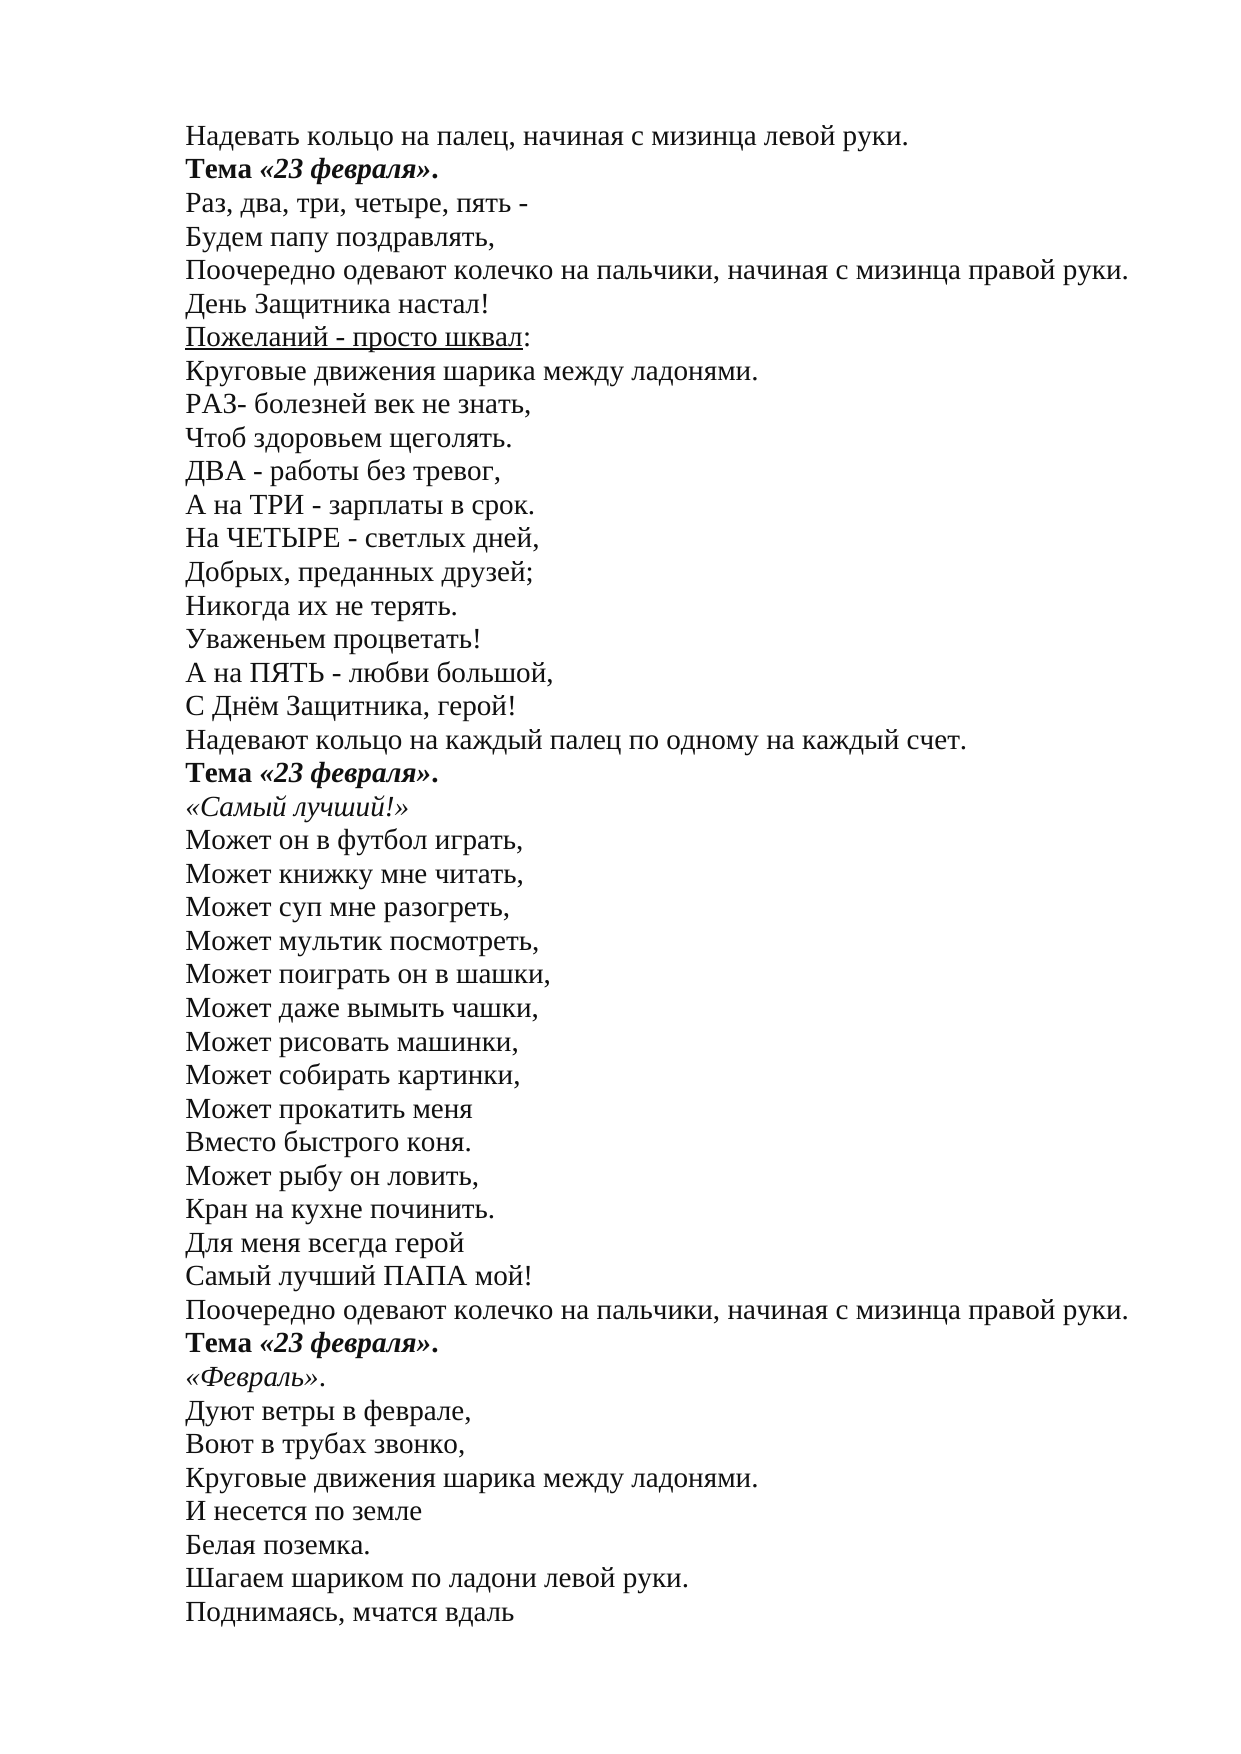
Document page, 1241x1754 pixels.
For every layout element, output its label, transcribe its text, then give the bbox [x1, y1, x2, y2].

text Чтоб здоровьем щеголять. [148, 420, 1152, 453]
text И несется по земле [148, 1493, 1152, 1527]
text Поочередно одевают колечко на пальчики, начиная с мизинца правой руки. [185, 1292, 1152, 1326]
text Может рыбу он ловить, [148, 1158, 1152, 1191]
text На ЧЕТЫРЕ - светлых дней, [148, 521, 1152, 554]
text Поочередно одевают колечко на пальчики, начиная с мизинца правой руки. [185, 252, 1152, 286]
text Может суп мне разогреть, [148, 889, 1152, 923]
text Будем папу поздравлять, [148, 219, 1152, 252]
text Кран на кухне починить. [148, 1191, 1152, 1225]
text Поднимаясь, мчатся вдаль [148, 1594, 1152, 1627]
text РАЗ- болезней век не знать, [148, 386, 1152, 420]
text Может поиграть он в шашки, [148, 957, 1152, 990]
text Тема «23 февраля». [148, 755, 1152, 789]
text А на ТРИ - зарплаты в срок. [148, 487, 1152, 521]
text Может книжку мне читать, [148, 856, 1152, 889]
text Может мультик посмотреть, [148, 923, 1152, 957]
text Круговые движения шарика между ладонями. [148, 353, 1152, 386]
text Пожеланий - просто шквал: [148, 319, 1152, 353]
text Раз, два, три, четыре, пять - [148, 185, 1152, 219]
text ДВА - работы без тревог, [148, 453, 1152, 487]
text «Февраль». [148, 1359, 1152, 1393]
text Может он в футбол играть, [148, 822, 1152, 856]
text Белая поземка. [148, 1527, 1152, 1560]
text Никогда их не терять. [148, 588, 1152, 621]
text Шагаем шариком по ладони левой руки. [148, 1560, 1152, 1594]
text Тема «23 февраля». [148, 152, 1152, 185]
text Добрых, преданных друзей; [148, 554, 1152, 588]
text Круговые движения шарика между ладонями. [148, 1460, 1152, 1493]
text Может прокатить меня [148, 1091, 1152, 1124]
text С Днём Защитника, герой! [148, 688, 1152, 722]
text Для меня всегда герой [148, 1225, 1152, 1258]
text День Защитника настал! [148, 286, 1152, 319]
text Самый лучший ПАПА мой! [148, 1258, 1152, 1292]
text Тема «23 февраля». [148, 1326, 1152, 1359]
text А на ПЯТЬ - любви большой, [148, 655, 1152, 688]
text Воют в трубах звонко, [148, 1426, 1152, 1460]
text Может даже вымыть чашки, [148, 990, 1152, 1024]
text «Самый лучший!» [148, 789, 1152, 822]
text Дуют ветры в феврале, [148, 1393, 1152, 1426]
text Может собирать картинки, [148, 1057, 1152, 1091]
text Может рисовать машинки, [148, 1024, 1152, 1057]
text Надевают кольцо на каждый палец по одному на каждый счет. [148, 722, 1152, 755]
text Вместо быстрого коня. [148, 1124, 1152, 1158]
text Надевать кольцо на палец, начиная с мизинца левой руки. [148, 118, 1152, 152]
text Уваженьем процветать! [148, 621, 1152, 655]
